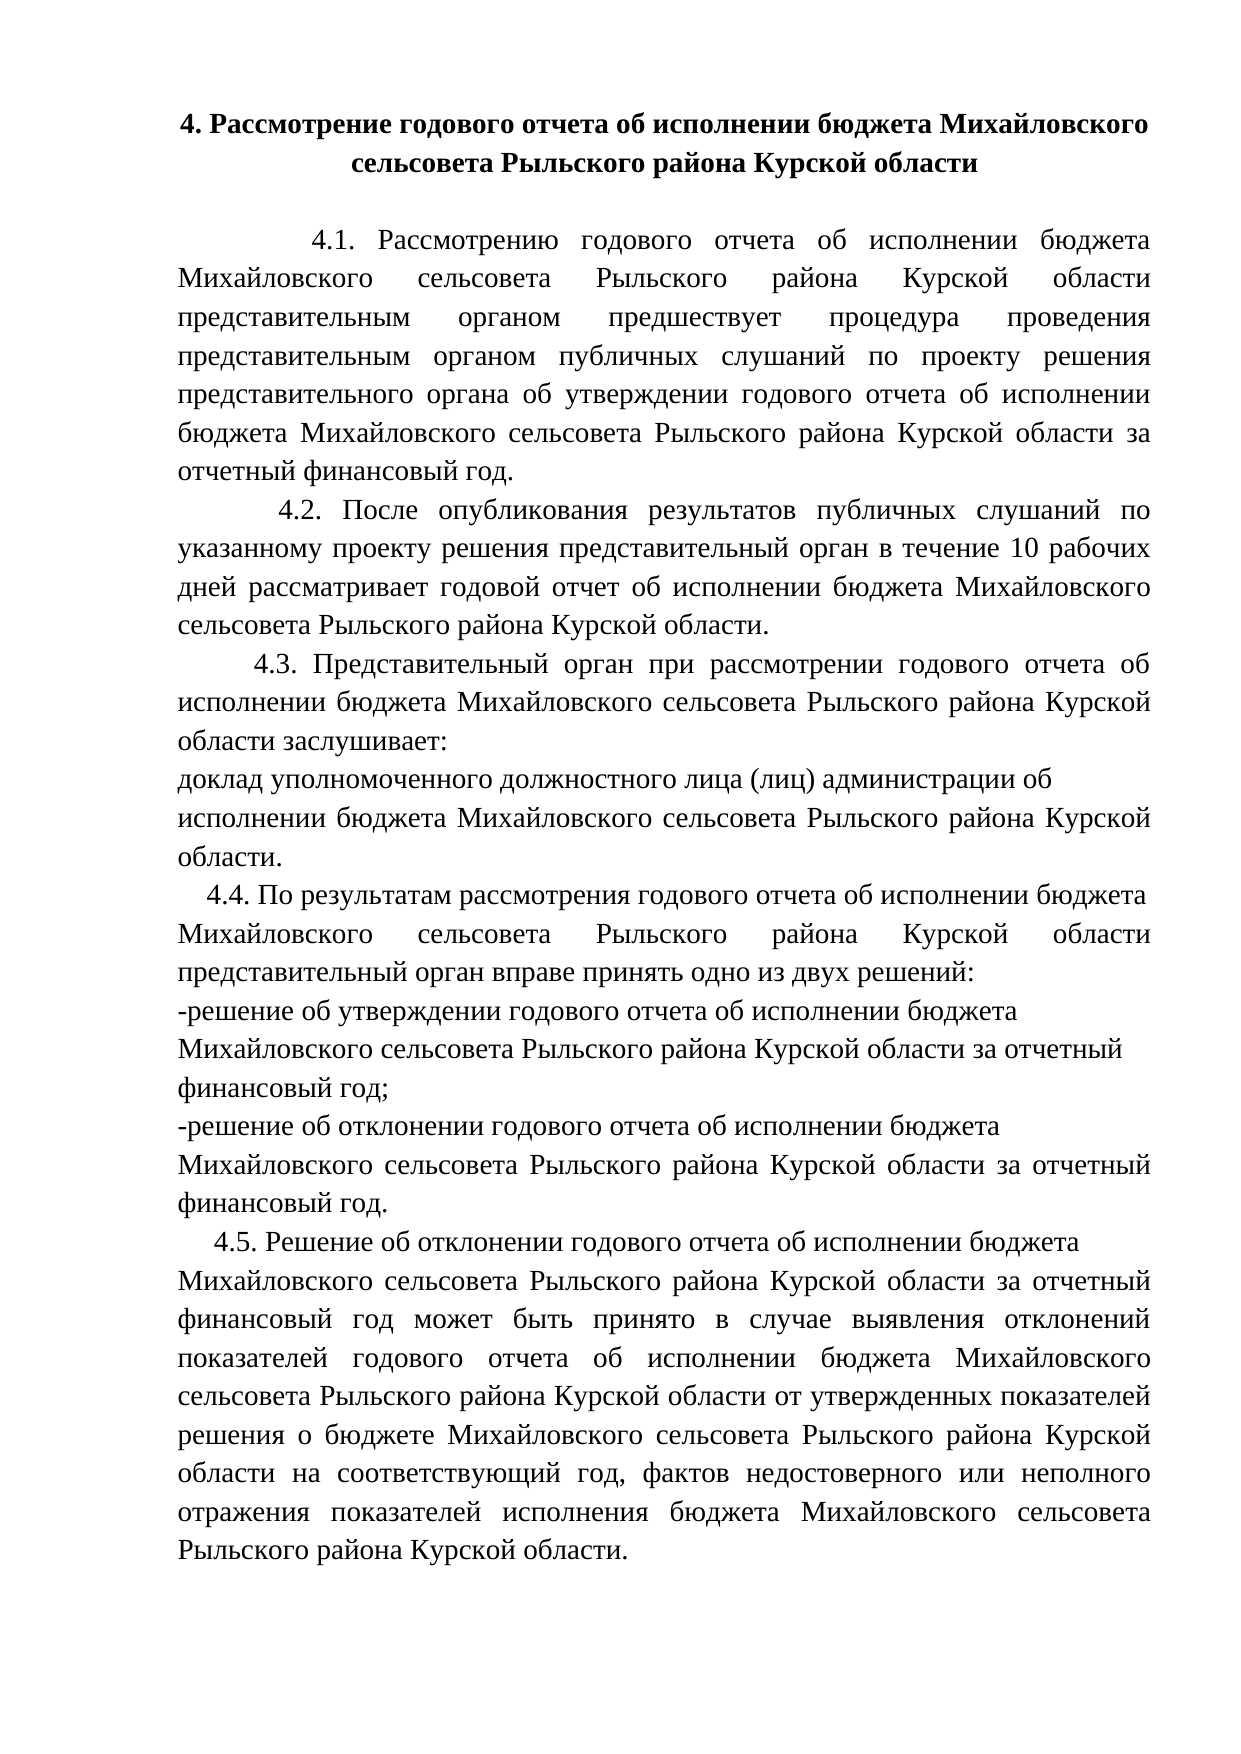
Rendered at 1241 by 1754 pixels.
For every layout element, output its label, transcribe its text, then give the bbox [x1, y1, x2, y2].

text 4. Рассмотрение годового отчета об исполнении бюджета Михайловского сельсовета Рыльского района Курской области [177, 106, 1152, 178]
text 4.4. По результатам рассмотрения годового отчета об исполнении бюджета [177, 877, 1152, 911]
text исполнении бюджета Михайловского сельсовета Рыльского района Курской области. [177, 800, 1152, 872]
text Михайловского сельсовета Рыльского района Курской области за отчетный [177, 1031, 1152, 1065]
text 4.3. Представительный орган при рассмотрении годового отчета об исполнении бюджета Михайловского сельсовета Рыльского района Курской области заслушивает: [177, 646, 1152, 757]
text -решение об отклонении годового отчета об исполнении бюджета [177, 1108, 1152, 1142]
text Михайловского сельсовета Рыльского района Курской области за отчетный финансовый год может быть принято в случае выявления отклонений показателей годового отчета об исполнении бюджета Михайловского сельсовета Рыльского района Курской области от утвержденных показателей решения о бюджете Михайловского сельсовета Рыльского района Курской области на соответствующий год, фактов недостоверного или неполного отражения показателей исполнения бюджета Михайловского сельсовета Рыльского района Курской области. [177, 1263, 1152, 1566]
text -решение об утверждении годового отчета об исполнении бюджета [177, 993, 1152, 1026]
text 4.5. Решение об отклонении годового отчета об исполнении бюджета [177, 1224, 1152, 1258]
text Михайловского сельсовета Рыльского района Курской области за отчетный финансовый год. [177, 1147, 1152, 1219]
text финансовый год; [177, 1070, 1152, 1103]
text 4.2. После опубликования результатов публичных слушаний по указанному проекту решения представительный орган в течение 10 рабочих дней рассматривает годовой отчет об исполнении бюджета Михайловского сельсовета Рыльского района Курской области. [177, 492, 1152, 641]
text 4.1. Рассмотрению годового отчета об исполнении бюджета Михайловского сельсовета Рыльского района Курской области представительным органом предшествует процедура проведения представительным органом публичных слушаний по проекту решения представительного органа об утверждении годового отчета об исполнении бюджета Михайловского сельсовета Рыльского района Курской области за отчетный финансовый год. [177, 222, 1152, 487]
text Михайловского сельсовета Рыльского района Курской области представительный орган вправе принять одно из двух решений: [177, 916, 1152, 988]
text доклад уполномоченного должностного лица (лиц) администрации об [177, 762, 1152, 795]
